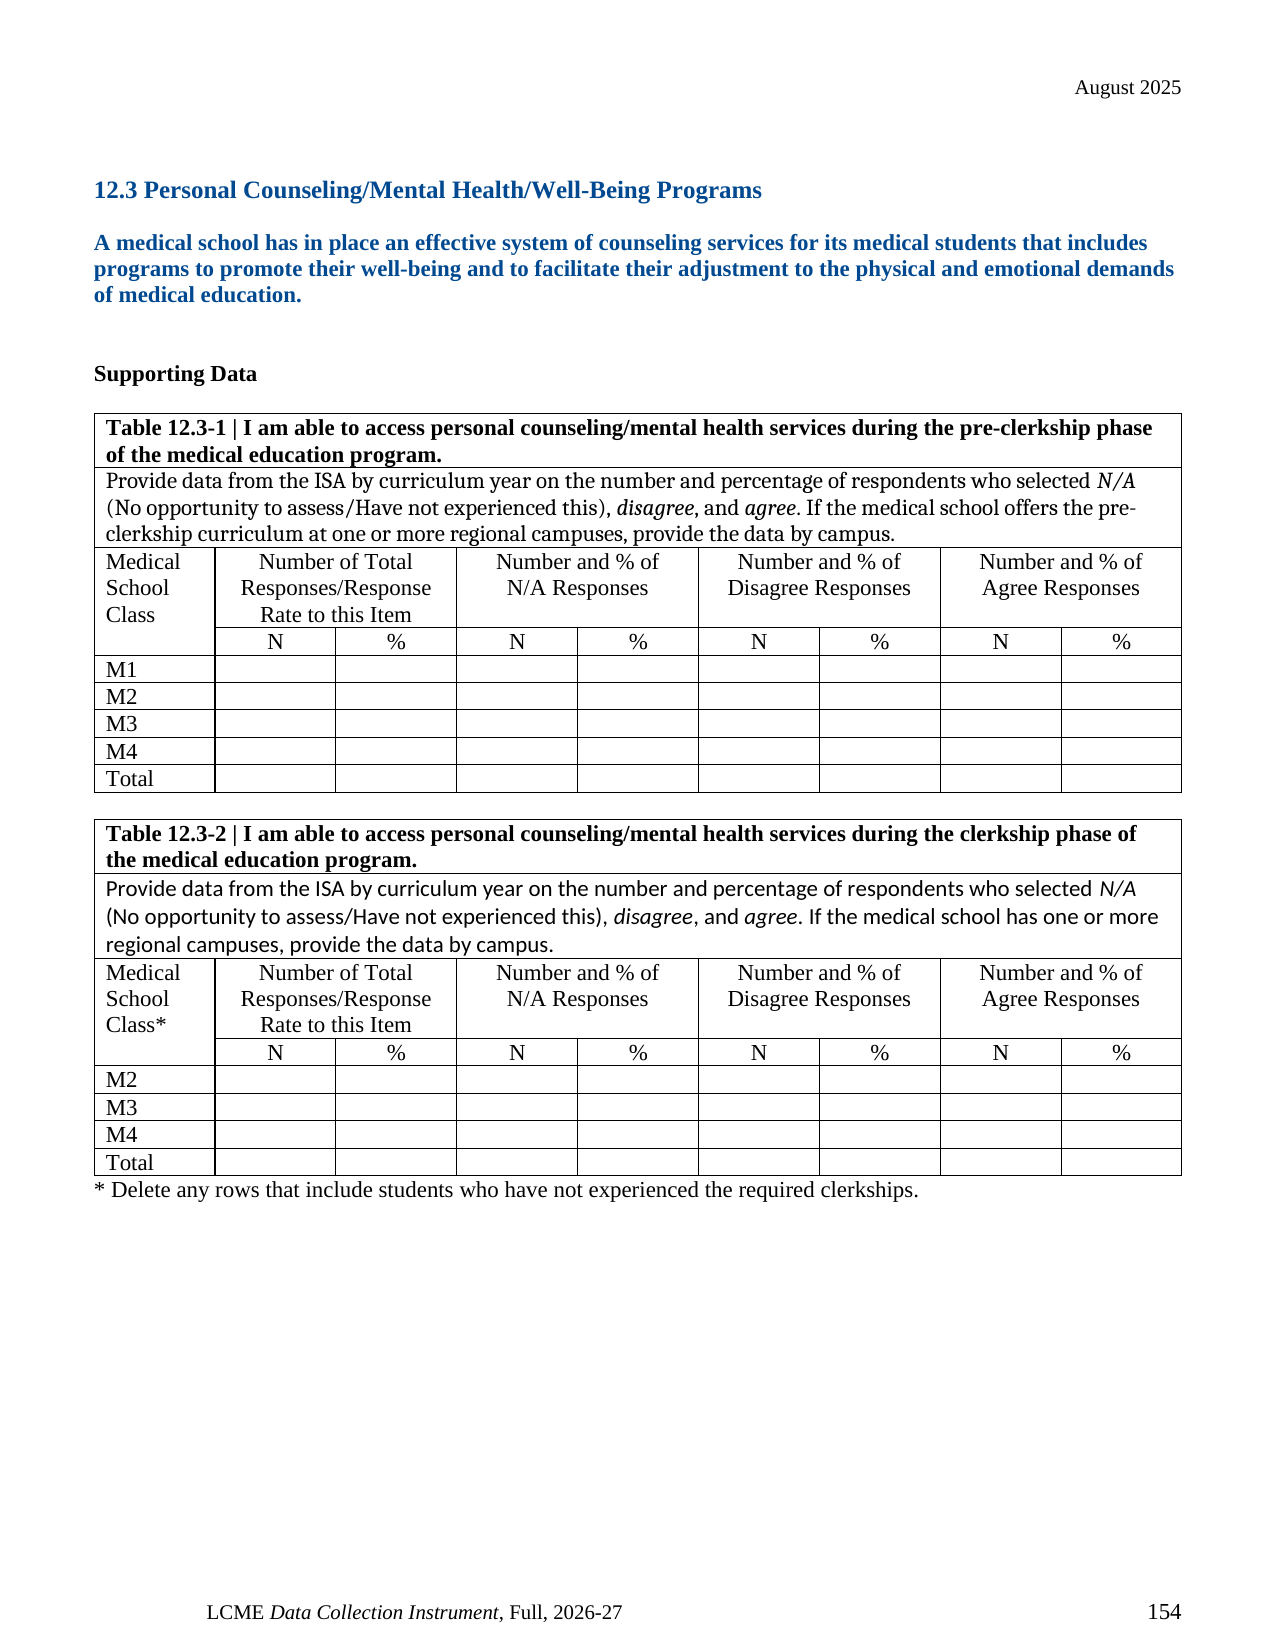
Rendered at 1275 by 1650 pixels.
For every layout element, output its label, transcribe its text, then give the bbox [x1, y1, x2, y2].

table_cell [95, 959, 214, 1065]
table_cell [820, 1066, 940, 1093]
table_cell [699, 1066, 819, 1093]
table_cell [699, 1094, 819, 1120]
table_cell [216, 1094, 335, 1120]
subtitle 12.3 Personal Counseling/Mental Health/Well-Being Programs [94, 175, 1181, 204]
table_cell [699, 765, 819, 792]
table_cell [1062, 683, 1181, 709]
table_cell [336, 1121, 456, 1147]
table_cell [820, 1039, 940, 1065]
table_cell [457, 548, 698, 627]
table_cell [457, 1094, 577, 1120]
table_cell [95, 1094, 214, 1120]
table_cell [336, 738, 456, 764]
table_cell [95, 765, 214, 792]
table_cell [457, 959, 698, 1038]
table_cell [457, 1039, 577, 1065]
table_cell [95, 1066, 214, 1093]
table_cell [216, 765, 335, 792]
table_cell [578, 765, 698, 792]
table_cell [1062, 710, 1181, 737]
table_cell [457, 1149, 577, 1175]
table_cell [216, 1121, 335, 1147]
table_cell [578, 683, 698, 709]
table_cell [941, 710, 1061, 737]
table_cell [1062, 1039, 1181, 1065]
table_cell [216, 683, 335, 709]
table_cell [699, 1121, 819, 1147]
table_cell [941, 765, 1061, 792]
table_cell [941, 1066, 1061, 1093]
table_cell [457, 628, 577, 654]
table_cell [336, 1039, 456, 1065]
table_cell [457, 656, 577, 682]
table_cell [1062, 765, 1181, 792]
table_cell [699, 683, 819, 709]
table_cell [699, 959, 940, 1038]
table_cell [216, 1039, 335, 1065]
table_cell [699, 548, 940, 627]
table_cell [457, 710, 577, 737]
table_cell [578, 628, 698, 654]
text A medical school has in place an effective system of counseling services for its medical students that includes programs to promote their well-being and to facilitate their adjustment to the physical and emotional demands of medical education. [94, 229, 1181, 308]
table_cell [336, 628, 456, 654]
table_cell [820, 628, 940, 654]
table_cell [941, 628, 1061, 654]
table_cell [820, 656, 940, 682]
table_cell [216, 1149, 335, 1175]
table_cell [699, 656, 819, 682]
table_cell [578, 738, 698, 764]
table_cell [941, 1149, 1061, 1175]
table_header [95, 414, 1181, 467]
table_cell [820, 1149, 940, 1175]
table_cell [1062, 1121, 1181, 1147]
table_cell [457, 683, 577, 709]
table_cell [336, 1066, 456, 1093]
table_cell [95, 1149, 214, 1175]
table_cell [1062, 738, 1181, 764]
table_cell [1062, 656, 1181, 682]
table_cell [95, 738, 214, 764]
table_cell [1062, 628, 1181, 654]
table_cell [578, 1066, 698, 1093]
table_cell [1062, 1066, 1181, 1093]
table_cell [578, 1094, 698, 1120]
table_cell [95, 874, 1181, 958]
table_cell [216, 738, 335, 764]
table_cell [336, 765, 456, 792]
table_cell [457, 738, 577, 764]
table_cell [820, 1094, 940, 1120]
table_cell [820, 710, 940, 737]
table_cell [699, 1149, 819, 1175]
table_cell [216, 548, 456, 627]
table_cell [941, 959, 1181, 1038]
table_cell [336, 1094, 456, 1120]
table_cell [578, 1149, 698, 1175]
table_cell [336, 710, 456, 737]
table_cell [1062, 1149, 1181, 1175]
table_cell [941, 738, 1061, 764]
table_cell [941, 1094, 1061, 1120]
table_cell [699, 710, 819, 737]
subtitle Supporting Data [94, 361, 1181, 387]
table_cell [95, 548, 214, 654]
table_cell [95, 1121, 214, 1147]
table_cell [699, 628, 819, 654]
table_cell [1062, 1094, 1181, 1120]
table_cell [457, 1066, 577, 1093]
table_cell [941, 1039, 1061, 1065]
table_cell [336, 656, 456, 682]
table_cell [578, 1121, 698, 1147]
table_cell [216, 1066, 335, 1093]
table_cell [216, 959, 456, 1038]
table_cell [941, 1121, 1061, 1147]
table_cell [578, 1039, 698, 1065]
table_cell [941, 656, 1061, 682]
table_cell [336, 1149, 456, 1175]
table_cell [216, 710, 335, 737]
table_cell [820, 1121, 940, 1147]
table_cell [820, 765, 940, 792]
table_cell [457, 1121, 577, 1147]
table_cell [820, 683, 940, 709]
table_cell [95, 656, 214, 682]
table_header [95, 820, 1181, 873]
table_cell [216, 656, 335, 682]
text * Delete any rows that include students who have not experienced the required clerkships. [94, 1176, 1181, 1202]
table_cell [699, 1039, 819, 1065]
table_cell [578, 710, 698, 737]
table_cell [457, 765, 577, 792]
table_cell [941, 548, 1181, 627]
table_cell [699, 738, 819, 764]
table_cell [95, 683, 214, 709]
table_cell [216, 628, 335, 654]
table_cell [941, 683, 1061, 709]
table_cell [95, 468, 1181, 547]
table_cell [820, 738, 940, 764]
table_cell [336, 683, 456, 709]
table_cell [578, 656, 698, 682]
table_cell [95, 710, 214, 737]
